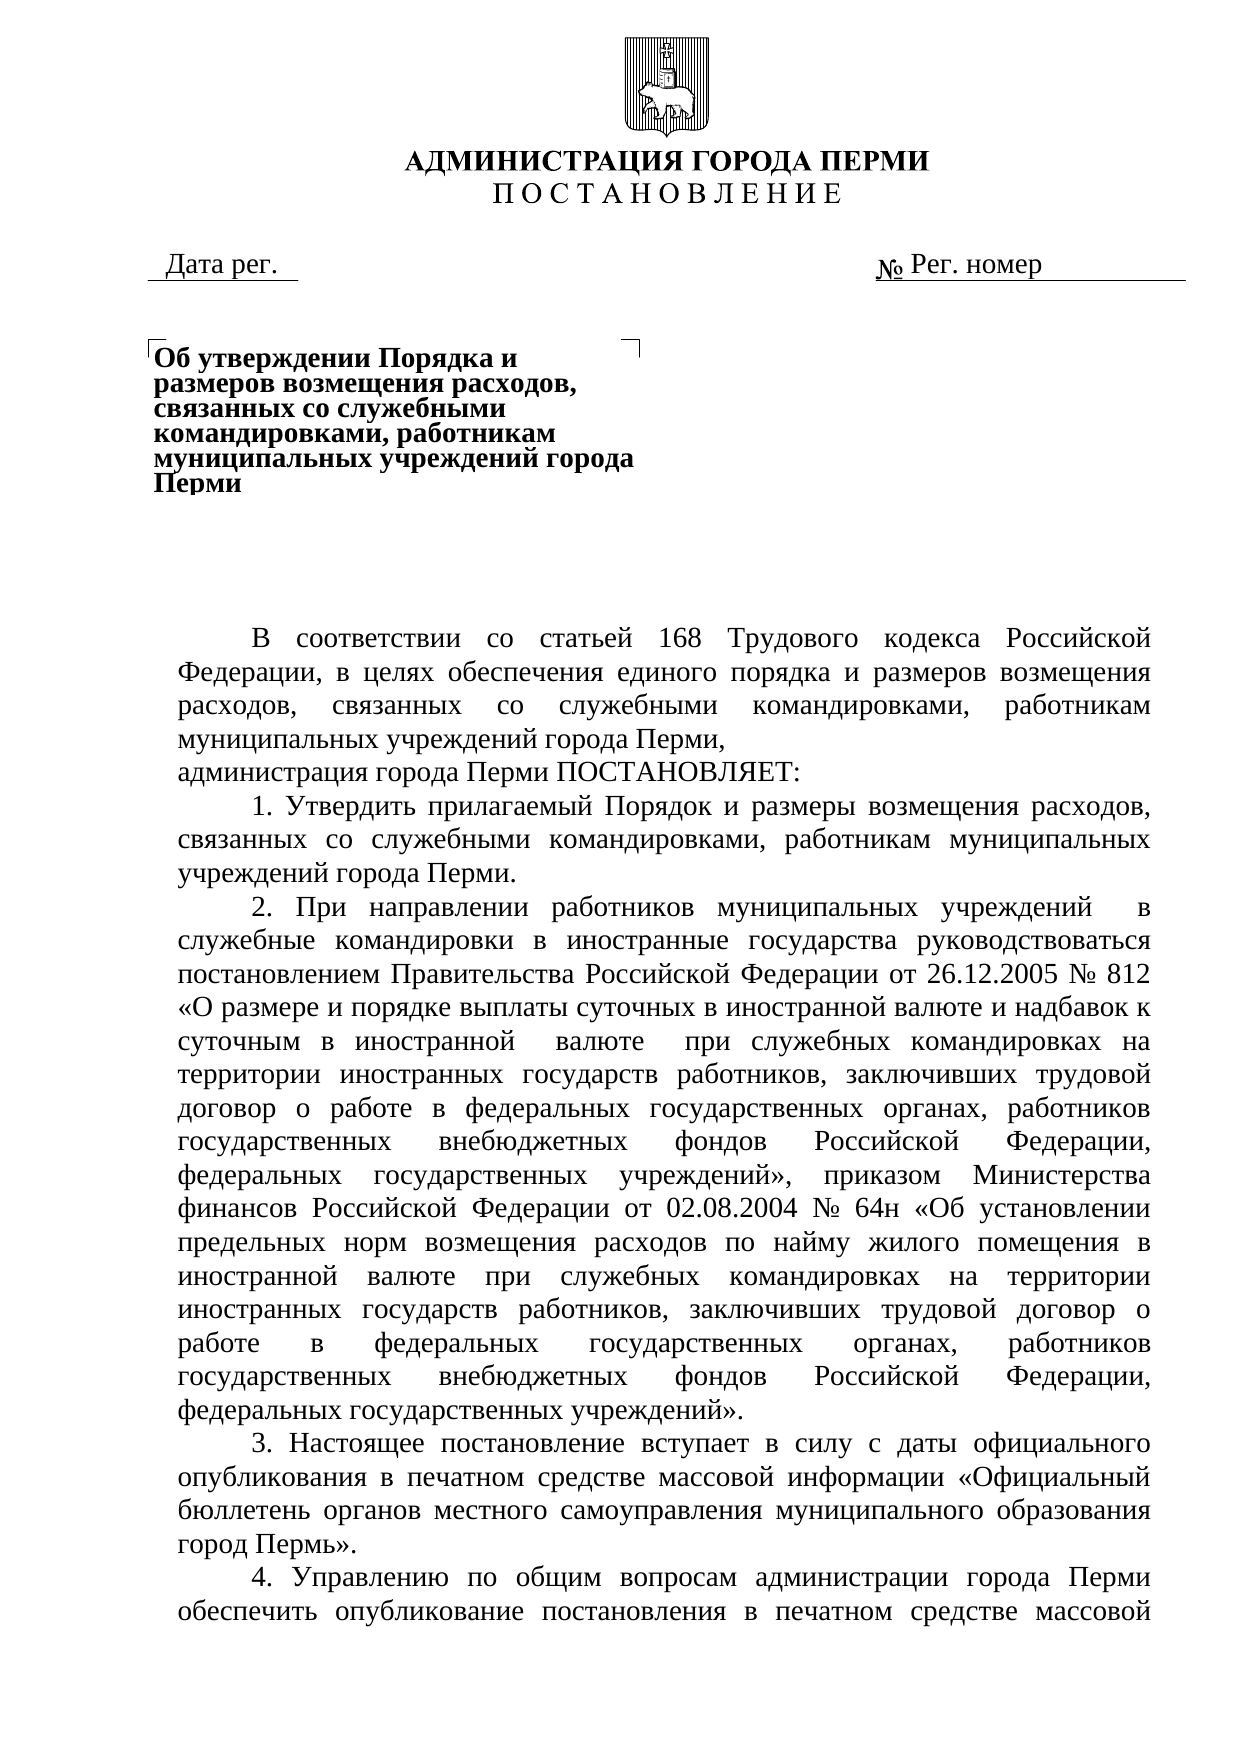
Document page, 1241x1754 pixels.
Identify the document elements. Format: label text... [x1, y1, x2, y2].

text 1. Утвердить прилагаемый Порядок и размеры возмещения расходов, связанных со служебными командировками, работникам муниципальных учреждений города Перми. [177, 788, 1152, 889]
text 3. Настоящее постановление вступает в силу с даты официального опубликования в печатном средстве массовой информации «Официальный бюллетень органов местного самоуправления муниципального образования город Пермь». [177, 1425, 1152, 1559]
text администрация города Перми ПОСТАНОВЛЯЕТ: [177, 754, 1152, 788]
text 2. При направлении работников муниципальных учреждений в служебные командировки в иностранные государства руководствоваться постановлением Правительства Российской Федерации от 26.12.2005 № 812 «О размере и порядке выплаты суточных в иностранной валюте и надбавок к суточным в иностранной валюте при служебных командировках на территории иностранных государств работников, заключивших трудовой договор о работе в федеральных государственных органах, работников государственных внебюджетных фондов Российской Федерации, федеральных государственных учреждений», приказом Министерства финансов Российской Федерации от 02.08.2004 № 64н «Об установлении предельных норм возмещения расходов по найму жилого помещения в иностранной валюте при служебных командировках на территории иностранных государств работников, заключивших трудовой договор о работе в федеральных государственных органах, работников государственных внебюджетных фондов Российской Федерации, федеральных государственных учреждений». [177, 889, 1152, 1425]
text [177, 1559, 1152, 1627]
text В соответствии со статьей 168 Трудового кодекса Российской Федерации, в целях обеспечения единого порядка и размеров возмещения расходов, связанных со служебными командировками, работникам муниципальных учреждений города Перми, [177, 620, 1152, 754]
